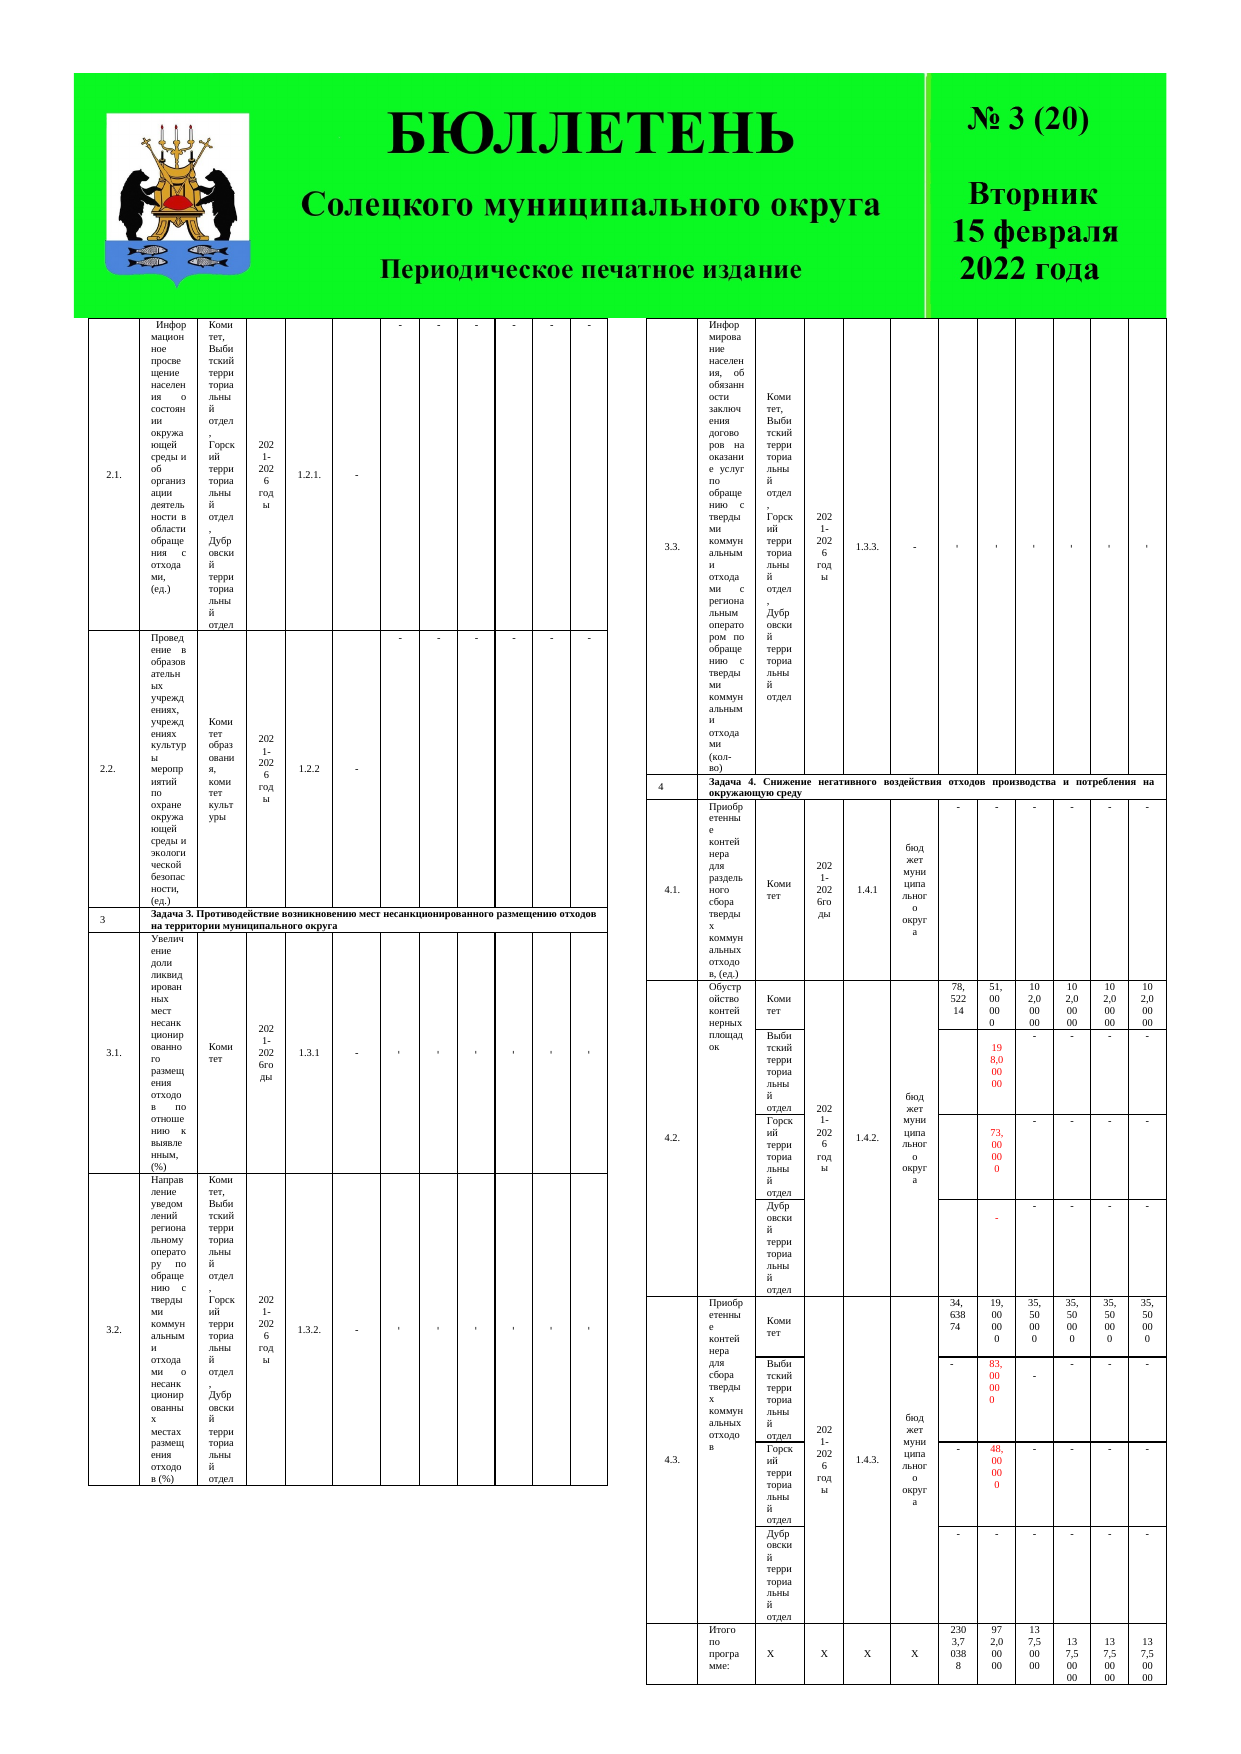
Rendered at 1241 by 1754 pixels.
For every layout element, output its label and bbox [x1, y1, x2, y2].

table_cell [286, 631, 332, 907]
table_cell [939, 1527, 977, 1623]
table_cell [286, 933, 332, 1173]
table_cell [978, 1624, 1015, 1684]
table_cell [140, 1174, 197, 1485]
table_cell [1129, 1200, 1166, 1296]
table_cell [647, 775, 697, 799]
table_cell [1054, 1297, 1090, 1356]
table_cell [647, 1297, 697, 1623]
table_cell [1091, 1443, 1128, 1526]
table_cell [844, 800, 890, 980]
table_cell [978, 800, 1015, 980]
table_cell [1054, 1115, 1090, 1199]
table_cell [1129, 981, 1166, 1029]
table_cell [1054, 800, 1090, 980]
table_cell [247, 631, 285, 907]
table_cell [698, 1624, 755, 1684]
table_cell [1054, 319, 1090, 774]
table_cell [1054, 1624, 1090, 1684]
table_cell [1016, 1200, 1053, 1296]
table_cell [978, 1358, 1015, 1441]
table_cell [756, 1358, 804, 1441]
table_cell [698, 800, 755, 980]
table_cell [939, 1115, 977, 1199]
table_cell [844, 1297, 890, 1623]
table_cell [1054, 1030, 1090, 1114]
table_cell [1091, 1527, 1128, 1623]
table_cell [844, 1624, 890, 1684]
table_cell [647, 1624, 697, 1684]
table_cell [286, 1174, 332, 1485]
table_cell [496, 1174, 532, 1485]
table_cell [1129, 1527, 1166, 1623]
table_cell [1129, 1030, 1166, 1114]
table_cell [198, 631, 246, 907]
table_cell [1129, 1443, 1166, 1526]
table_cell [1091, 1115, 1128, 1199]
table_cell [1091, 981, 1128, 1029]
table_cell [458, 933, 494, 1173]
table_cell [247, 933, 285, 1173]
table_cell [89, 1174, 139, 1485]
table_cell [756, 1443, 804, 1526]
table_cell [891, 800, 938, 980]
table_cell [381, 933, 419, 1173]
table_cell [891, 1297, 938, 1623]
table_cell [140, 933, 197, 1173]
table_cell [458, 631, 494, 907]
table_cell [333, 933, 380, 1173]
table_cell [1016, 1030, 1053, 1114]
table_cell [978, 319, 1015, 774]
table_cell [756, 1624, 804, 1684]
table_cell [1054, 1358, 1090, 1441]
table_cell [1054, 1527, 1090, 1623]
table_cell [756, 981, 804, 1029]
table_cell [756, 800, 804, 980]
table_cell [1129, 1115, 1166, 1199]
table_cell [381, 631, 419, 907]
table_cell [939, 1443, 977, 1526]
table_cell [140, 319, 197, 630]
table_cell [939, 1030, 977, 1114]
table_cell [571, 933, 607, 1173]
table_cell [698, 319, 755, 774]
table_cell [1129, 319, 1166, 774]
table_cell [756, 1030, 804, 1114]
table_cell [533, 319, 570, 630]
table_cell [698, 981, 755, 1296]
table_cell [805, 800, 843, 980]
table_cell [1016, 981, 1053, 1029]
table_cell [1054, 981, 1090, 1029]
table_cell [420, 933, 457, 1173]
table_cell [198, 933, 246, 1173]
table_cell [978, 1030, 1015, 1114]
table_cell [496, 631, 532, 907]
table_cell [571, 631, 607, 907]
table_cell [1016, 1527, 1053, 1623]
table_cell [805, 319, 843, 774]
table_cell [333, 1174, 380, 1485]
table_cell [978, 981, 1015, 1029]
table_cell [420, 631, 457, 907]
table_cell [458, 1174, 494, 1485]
picture [73, 73, 1167, 318]
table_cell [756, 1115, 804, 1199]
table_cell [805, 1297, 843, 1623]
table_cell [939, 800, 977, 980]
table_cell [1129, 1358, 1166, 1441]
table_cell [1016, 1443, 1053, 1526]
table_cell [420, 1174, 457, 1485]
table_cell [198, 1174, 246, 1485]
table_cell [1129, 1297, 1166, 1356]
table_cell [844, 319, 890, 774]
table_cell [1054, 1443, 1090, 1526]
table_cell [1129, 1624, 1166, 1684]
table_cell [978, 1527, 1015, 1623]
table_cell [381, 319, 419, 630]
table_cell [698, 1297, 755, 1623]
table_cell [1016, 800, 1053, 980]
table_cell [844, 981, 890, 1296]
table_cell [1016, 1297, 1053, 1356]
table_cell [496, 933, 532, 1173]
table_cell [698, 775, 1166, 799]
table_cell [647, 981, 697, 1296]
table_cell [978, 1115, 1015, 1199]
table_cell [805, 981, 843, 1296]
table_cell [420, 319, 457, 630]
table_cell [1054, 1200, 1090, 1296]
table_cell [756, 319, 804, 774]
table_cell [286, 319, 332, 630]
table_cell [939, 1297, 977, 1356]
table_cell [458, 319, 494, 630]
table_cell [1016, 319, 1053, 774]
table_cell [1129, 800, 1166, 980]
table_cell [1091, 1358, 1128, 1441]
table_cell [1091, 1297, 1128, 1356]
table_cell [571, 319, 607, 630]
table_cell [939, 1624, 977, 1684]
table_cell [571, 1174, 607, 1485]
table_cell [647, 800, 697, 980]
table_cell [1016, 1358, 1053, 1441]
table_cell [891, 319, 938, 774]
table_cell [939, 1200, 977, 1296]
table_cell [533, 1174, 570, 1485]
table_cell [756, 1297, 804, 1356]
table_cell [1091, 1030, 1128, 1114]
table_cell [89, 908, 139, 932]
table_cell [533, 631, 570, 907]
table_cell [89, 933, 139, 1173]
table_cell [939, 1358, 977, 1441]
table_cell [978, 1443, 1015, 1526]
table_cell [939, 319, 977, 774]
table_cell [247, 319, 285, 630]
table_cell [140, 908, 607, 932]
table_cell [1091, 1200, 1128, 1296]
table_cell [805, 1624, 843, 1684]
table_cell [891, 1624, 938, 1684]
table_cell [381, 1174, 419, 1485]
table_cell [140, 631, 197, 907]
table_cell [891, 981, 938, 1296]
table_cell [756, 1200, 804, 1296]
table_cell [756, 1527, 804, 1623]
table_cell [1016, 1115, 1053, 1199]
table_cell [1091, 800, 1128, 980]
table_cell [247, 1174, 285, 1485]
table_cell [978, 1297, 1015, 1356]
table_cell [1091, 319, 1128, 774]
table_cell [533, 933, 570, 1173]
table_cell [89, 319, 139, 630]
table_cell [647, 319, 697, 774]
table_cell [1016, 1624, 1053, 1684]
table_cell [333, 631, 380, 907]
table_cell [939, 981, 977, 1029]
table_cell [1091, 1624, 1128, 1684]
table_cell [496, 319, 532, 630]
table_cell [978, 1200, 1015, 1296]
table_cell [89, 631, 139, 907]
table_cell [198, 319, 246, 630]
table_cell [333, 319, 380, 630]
